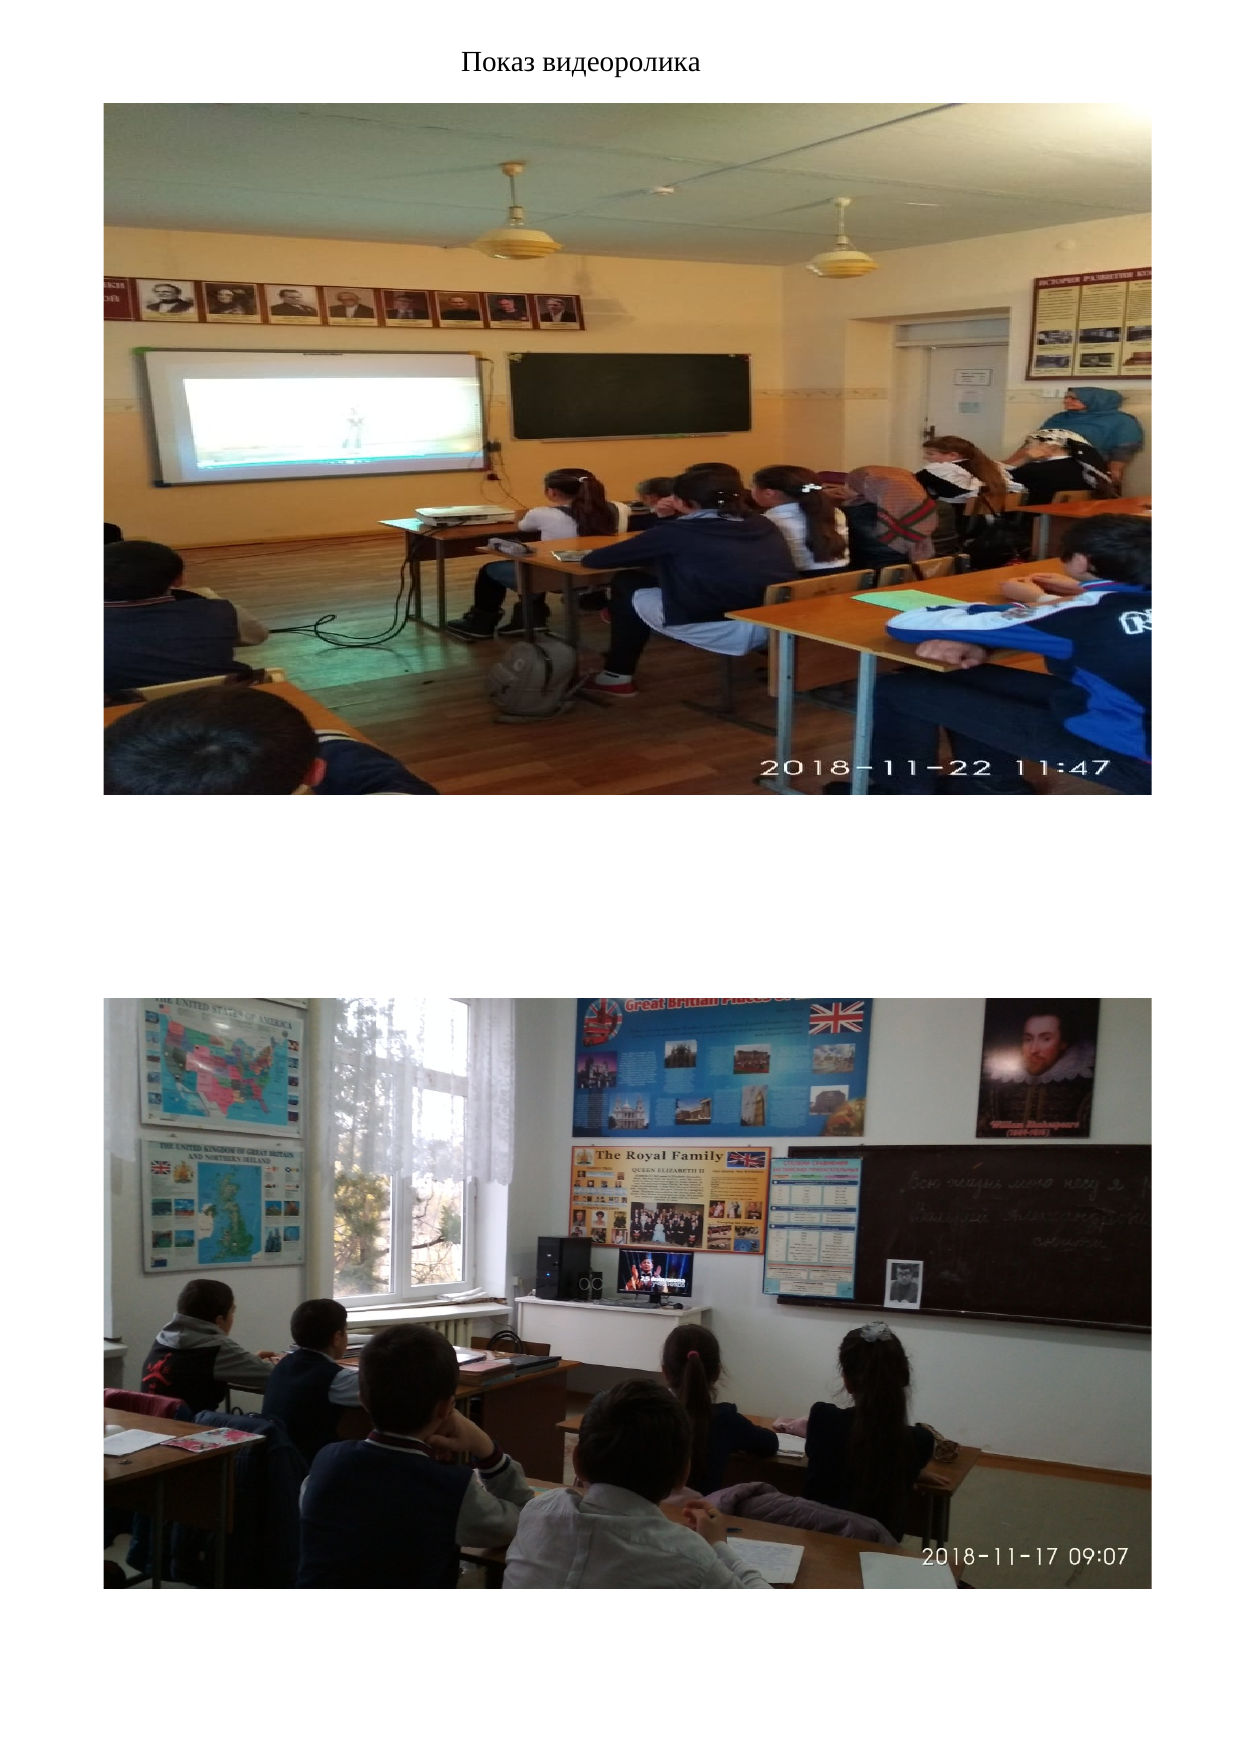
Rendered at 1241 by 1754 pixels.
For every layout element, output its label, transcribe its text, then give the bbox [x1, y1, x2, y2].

picture [103, 998, 1152, 1589]
text Показ видеоролика [103, 44, 1152, 78]
picture [103, 103, 1152, 795]
